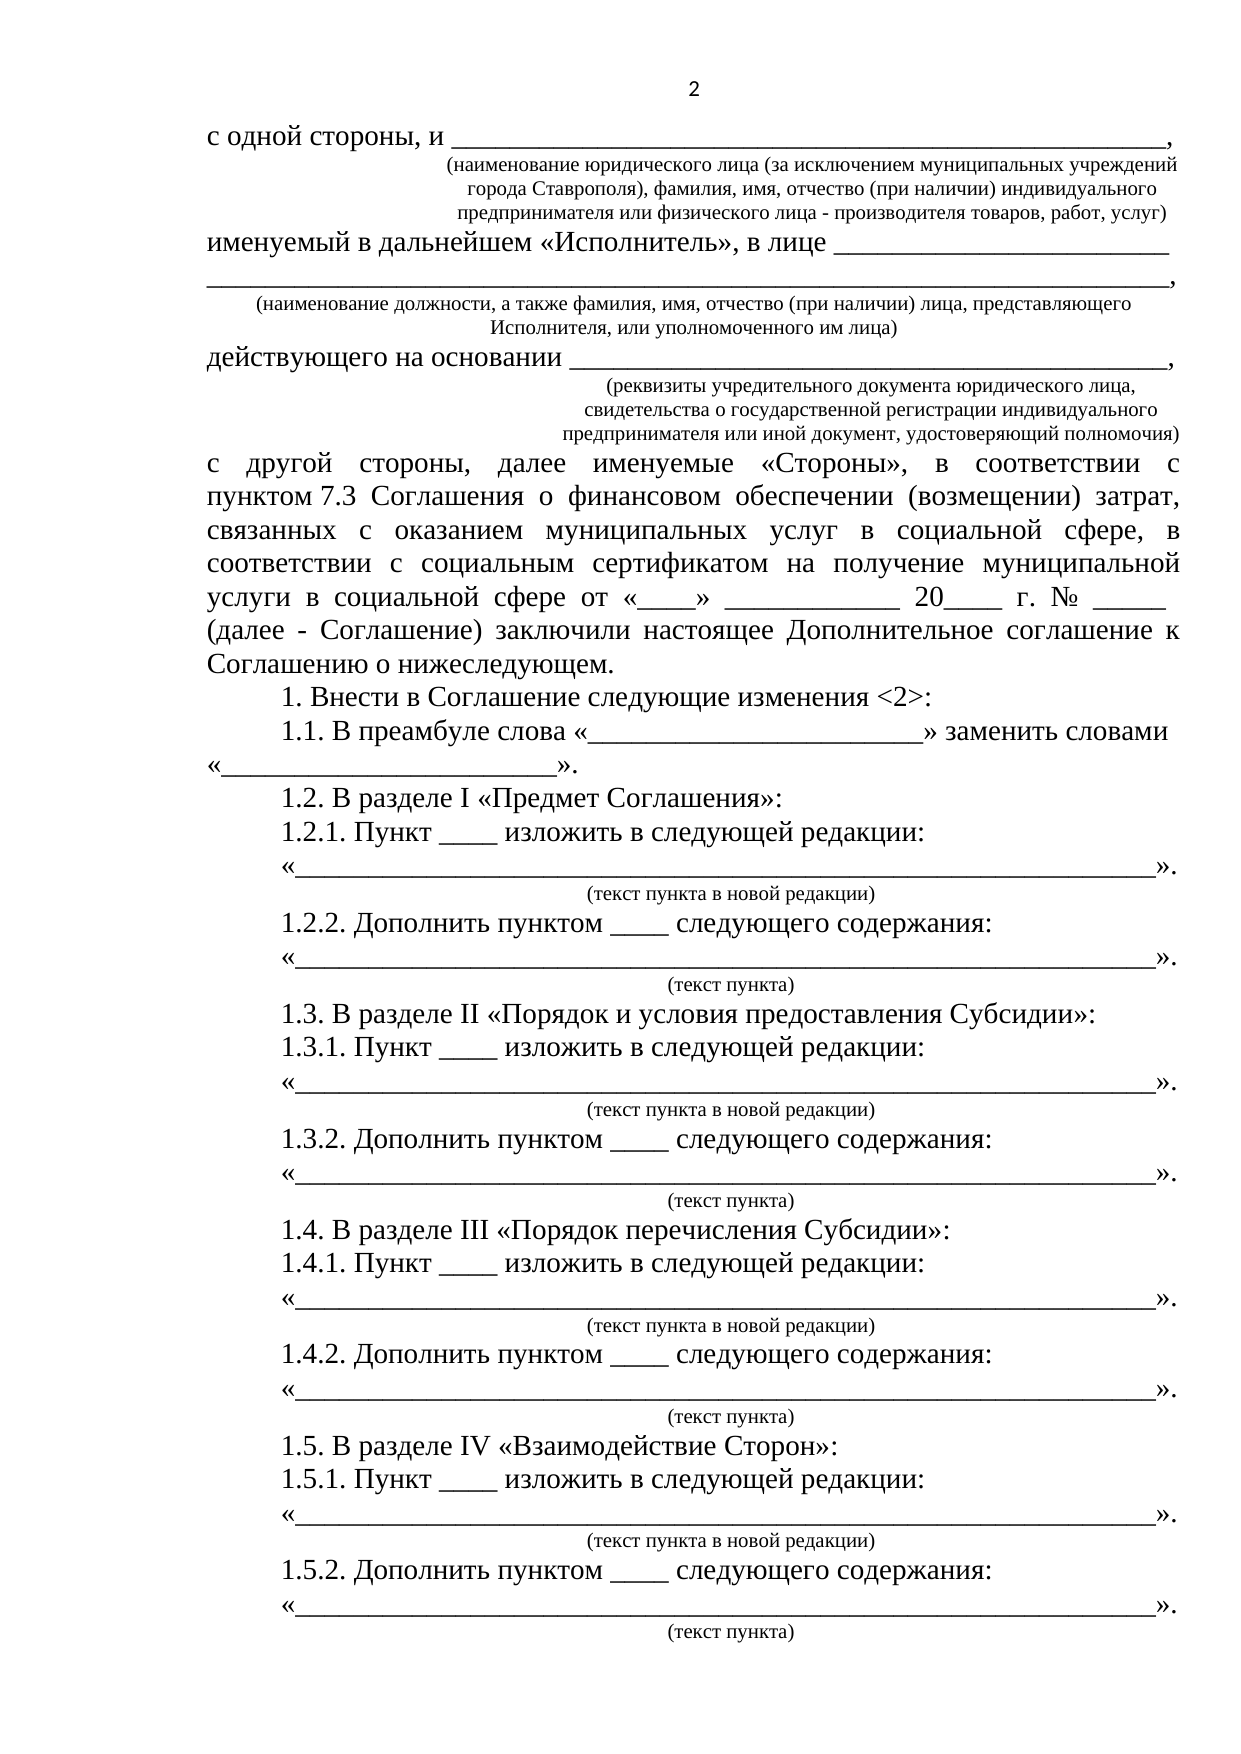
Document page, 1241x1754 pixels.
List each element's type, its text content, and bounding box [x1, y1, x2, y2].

text 1.3.2. Дополнить пунктом ____ следующего содержания: [207, 1121, 1181, 1154]
text __________________________________________________________________, [207, 257, 1181, 291]
text 1.5. В разделе IV «Взаимодействие Сторон»: [207, 1428, 1181, 1461]
text (наименование юридического лица (за исключением муниципальных учреждений города Ставрополя), фамилия, имя, отчество (при наличии) индивидуального предпринимателя или физического лица - производителя товаров, работ, услуг) [443, 152, 1181, 224]
text (текст пункта в новой редакции) [207, 1097, 1181, 1121]
text с другой стороны, далее именуемые «Стороны», в соответствии с пунктом 7.3 Соглашения о финансовом обеспечении (возмещении) затрат, связанных с оказанием муниципальных услуг в социальной сфере, в соответствии с социальным сертификатом на получение муниципальной услуги в социальной сфере от «____» ____________ 20____ г. № _____ (далее - Соглашение) заключили настоящее Дополнительное соглашение к Соглашению о нижеследующем. [207, 445, 1181, 679]
text «___________________________________________________________». [207, 847, 1181, 881]
text 1.1. В преамбуле слова «_______________________» заменить словами «_______________________». [207, 713, 1181, 780]
text 1.2.2. Дополнить пунктом ____ следующего содержания: [207, 905, 1181, 938]
text именуемый в дальнейшем «Исполнитель», в лице _______________________ [207, 224, 1181, 257]
text действующего на основании _________________________________________, [207, 339, 1181, 373]
text с одной стороны, и _________________________________________________, [207, 118, 1181, 152]
text «___________________________________________________________». [207, 1154, 1181, 1188]
text (текст пункта) [207, 1188, 1181, 1212]
text (наименование должности, а также фамилия, имя, отчество (при наличии) лица, представляющего Исполнителя, или уполномоченного им лица) [207, 291, 1181, 339]
text «___________________________________________________________». [207, 1063, 1181, 1097]
text 1.4.1. Пункт ____ изложить в следующей редакции: [207, 1245, 1181, 1279]
text (текст пункта в новой редакции) [207, 881, 1181, 905]
text 1.4. В разделе III «Порядок перечисления Субсидии»: [207, 1212, 1181, 1245]
text «___________________________________________________________». [207, 1279, 1181, 1312]
text 1.3.1. Пункт ____ изложить в следующей редакции: [207, 1029, 1181, 1063]
text 1.4.2. Дополнить пунктом ____ следующего содержания: [207, 1337, 1181, 1370]
text (текст пункта в новой редакции) [207, 1312, 1181, 1337]
text «___________________________________________________________». [207, 938, 1181, 972]
text (реквизиты учредительного документа юридического лица, свидетельства о государственной регистрации индивидуального предпринимателя или иной документ, удостоверяющий полномочия) [561, 373, 1181, 445]
text 1.5.1. Пункт ____ изложить в следующей редакции: [207, 1461, 1181, 1495]
text (текст пункта) [207, 972, 1181, 996]
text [207, 1586, 1181, 1619]
text 1.5.2. Дополнить пунктом ____ следующего содержания: [207, 1552, 1181, 1586]
text 1.2.1. Пункт ____ изложить в следующей редакции: [207, 814, 1181, 847]
text (текст пункта) [207, 1404, 1181, 1428]
text 1.3. В разделе II «Порядок и условия предоставления Субсидии»: [207, 996, 1181, 1029]
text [207, 1495, 1181, 1528]
text (текст пункта) [207, 1619, 1181, 1643]
text 1.2. В разделе I «Предмет Соглашения»: [207, 780, 1181, 814]
text 1. Внести в Соглашение следующие изменения <2>: [207, 679, 1181, 713]
text (текст пункта в новой редакции) [207, 1528, 1181, 1552]
text «___________________________________________________________». [207, 1370, 1181, 1404]
